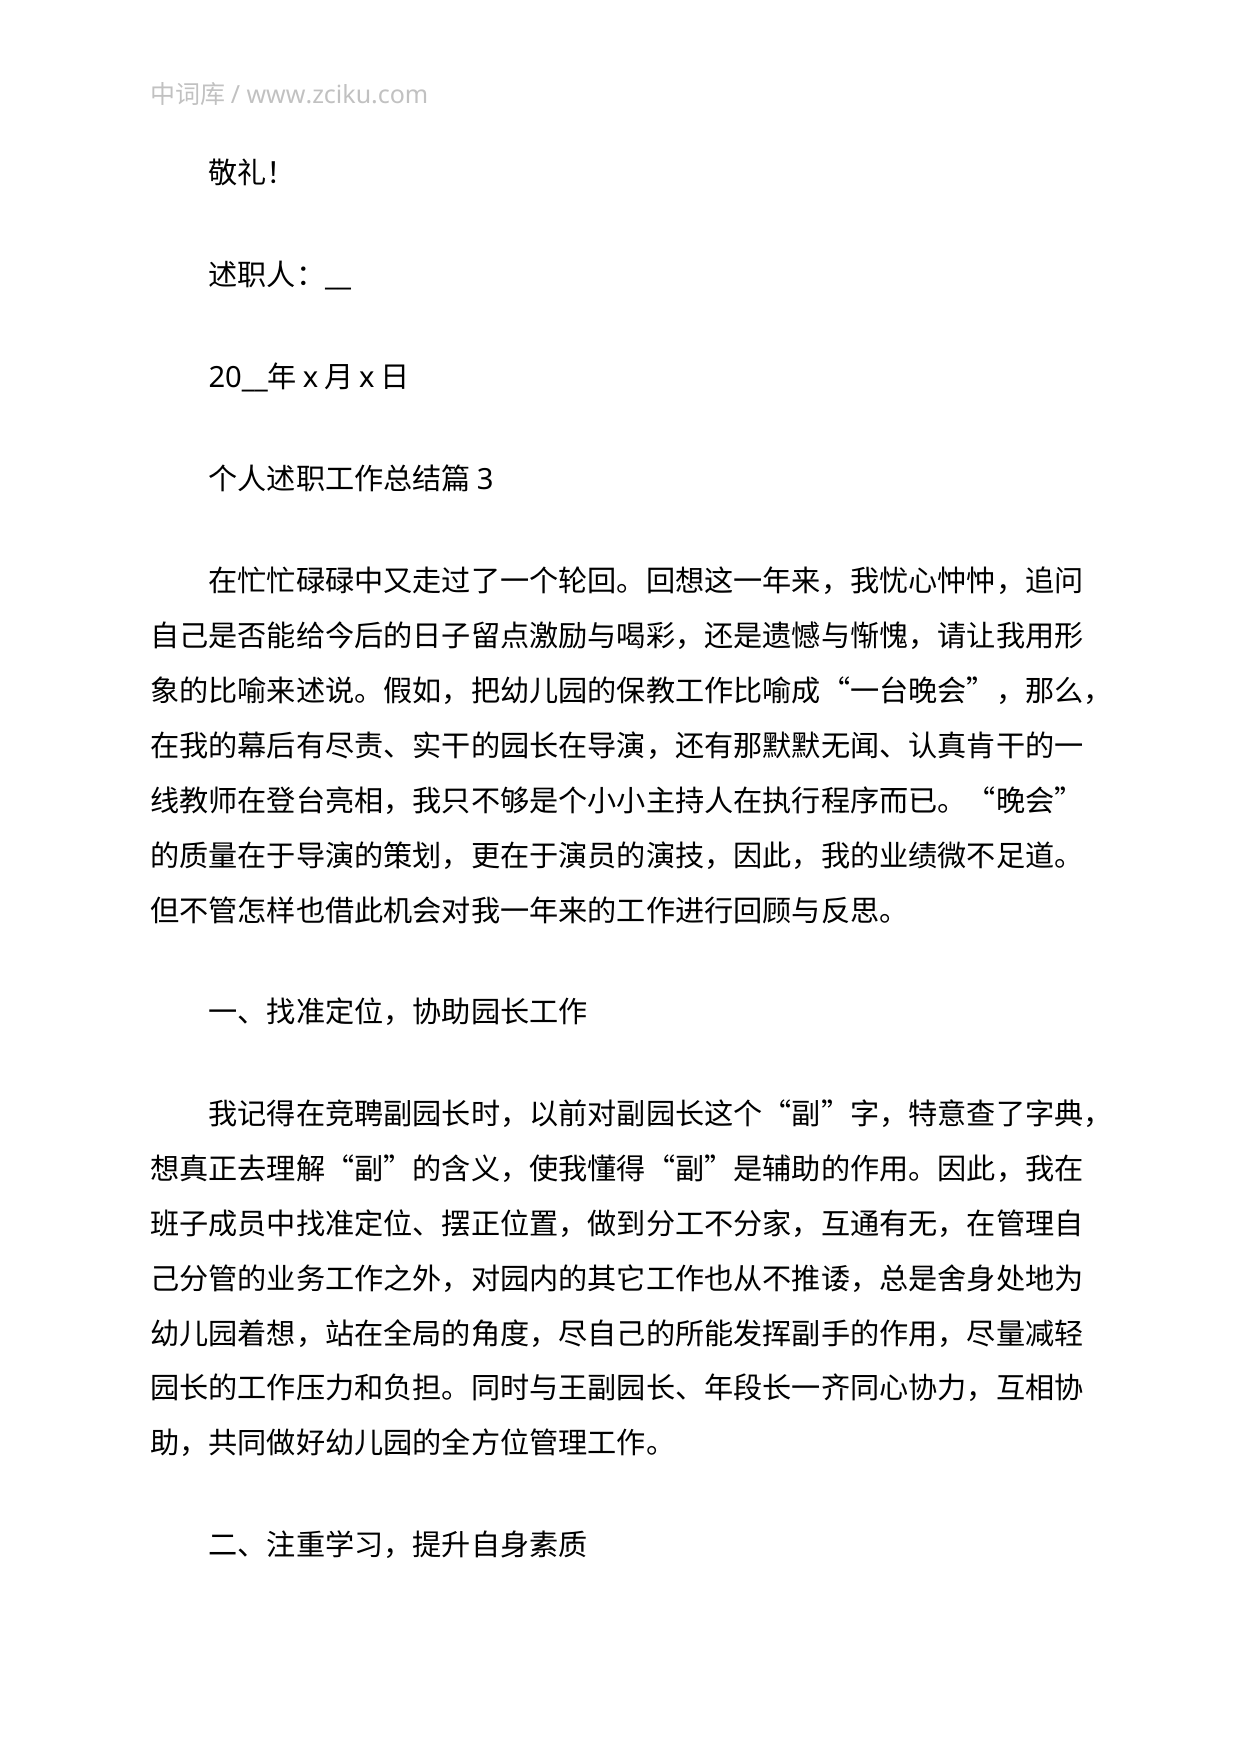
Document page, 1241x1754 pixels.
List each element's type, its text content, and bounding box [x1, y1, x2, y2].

text 二、注重学习，提升自身素质 [150, 1522, 1090, 1564]
text 敬礼！ [150, 150, 1090, 192]
text 一、找准定位，协助园长工作 [150, 989, 1090, 1031]
text 20__年x月x日 [150, 354, 1090, 396]
text 我记得在竞聘副园长时，以前对副园长这个“副”字，特意查了字典，想真正去理解“副”的含义，使我懂得“副”是辅助的作用。因此，我在班子成员中找准定位、摆正位置，做到分工不分家，互通有无，在管理自己分管的业务工作之外，对园内的其它工作也从不推诿，总是舍身处地为幼儿园着想，站在全局的角度，尽自己的所能发挥副手的作用，尽量减轻园长的工作压力和负担。同时与王副园长、年段长一齐同心协力，互相协助，共同做好幼儿园的全方位管理工作。 [150, 1091, 1090, 1462]
text 述职人：__ [150, 252, 1090, 294]
text 个人述职工作总结篇3 [150, 456, 1090, 498]
text 在忙忙碌碌中又走过了一个轮回。回想这一年来，我忧心忡忡，追问自己是否能给今后的日子留点激励与喝彩，还是遗憾与惭愧，请让我用形象的比喻来述说。假如，把幼儿园的保教工作比喻成“一台晚会”，那么，在我的幕后有尽责、实干的园长在导演，还有那默默无闻、认真肯干的一线教师在登台亮相，我只不够是个小小主持人在执行程序而已。“晚会”的质量在于导演的策划，更在于演员的演技，因此，我的业绩微不足道。但不管怎样也借此机会对我一年来的工作进行回顾与反思。 [150, 558, 1090, 929]
